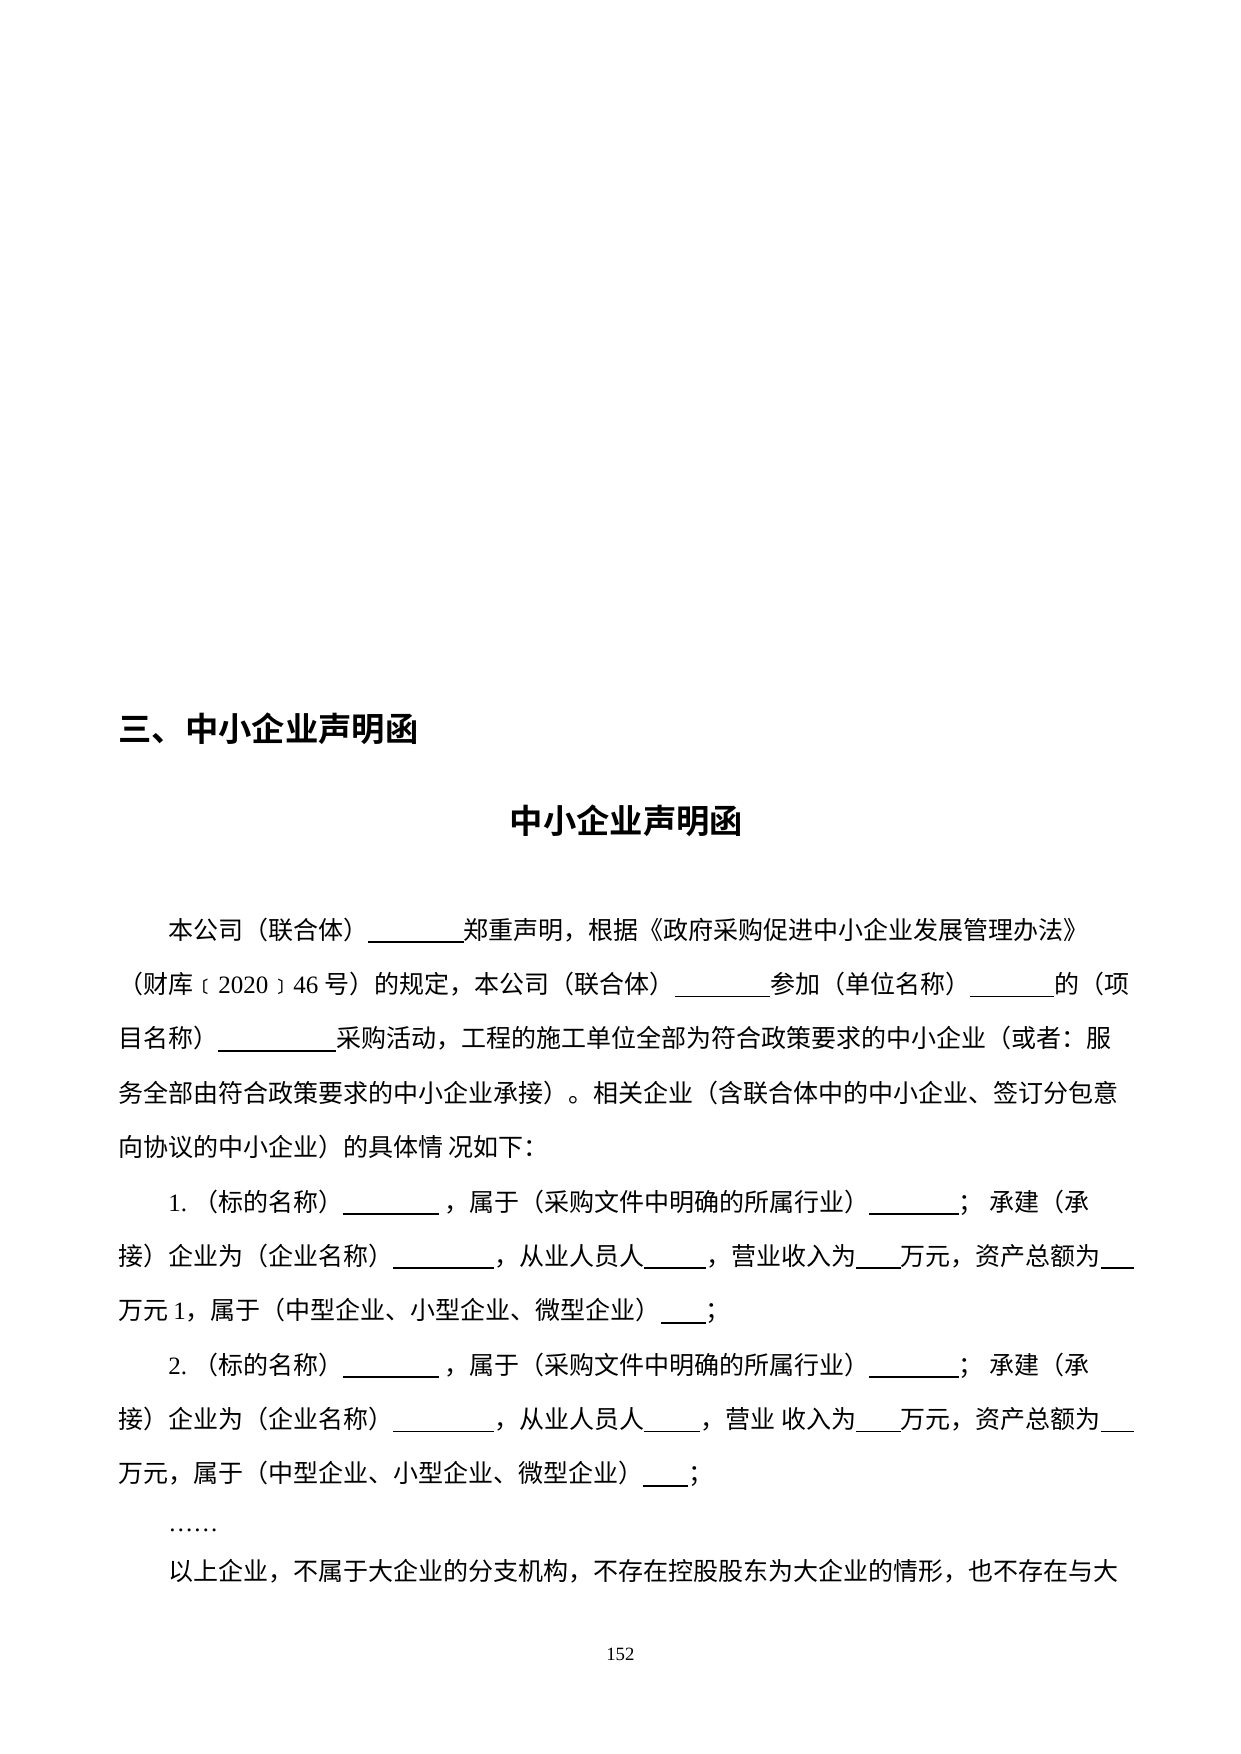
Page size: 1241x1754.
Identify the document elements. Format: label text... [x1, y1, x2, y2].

text 三、中小企业声明函 [118, 699, 1122, 752]
text 2. （标的名称） ，属于（采购文件中明确的所属行业） ； 承建（承接）企业为（企业名称） ，从业人员人 ，营业 收入为 万元，资产总额为 万元，属于（中型企业、小型企业、微型企业） ； [118, 1345, 1134, 1490]
text …… [118, 1508, 1134, 1537]
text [118, 1551, 1134, 1588]
text 本公司（联合体） 郑重声明，根据《政府采购促进中小企业发展管理办法》（财库﹝2020﹞46 号）的规定，本公司（联合体） 参加（单位名称） 的（项目名称） 采购活动，工程的施工单位全部为符合政策要求的中小企业（或者：服务全部由符合政策要求的中小企业承接）。相关企业（含联合体中的中小企业、签订分包意向协议的中小企业）的具体情 况如下： [118, 910, 1134, 1164]
text 1. （标的名称） ，属于（采购文件中明确的所属行业） ； 承建（承接）企业为（企业名称） ，从业人员人 ，营业收入为 万元，资产总额为 万元1，属于（中型企业、小型企业、微型企业） ； [118, 1182, 1134, 1327]
text 中小企业声明函 [118, 795, 1134, 843]
